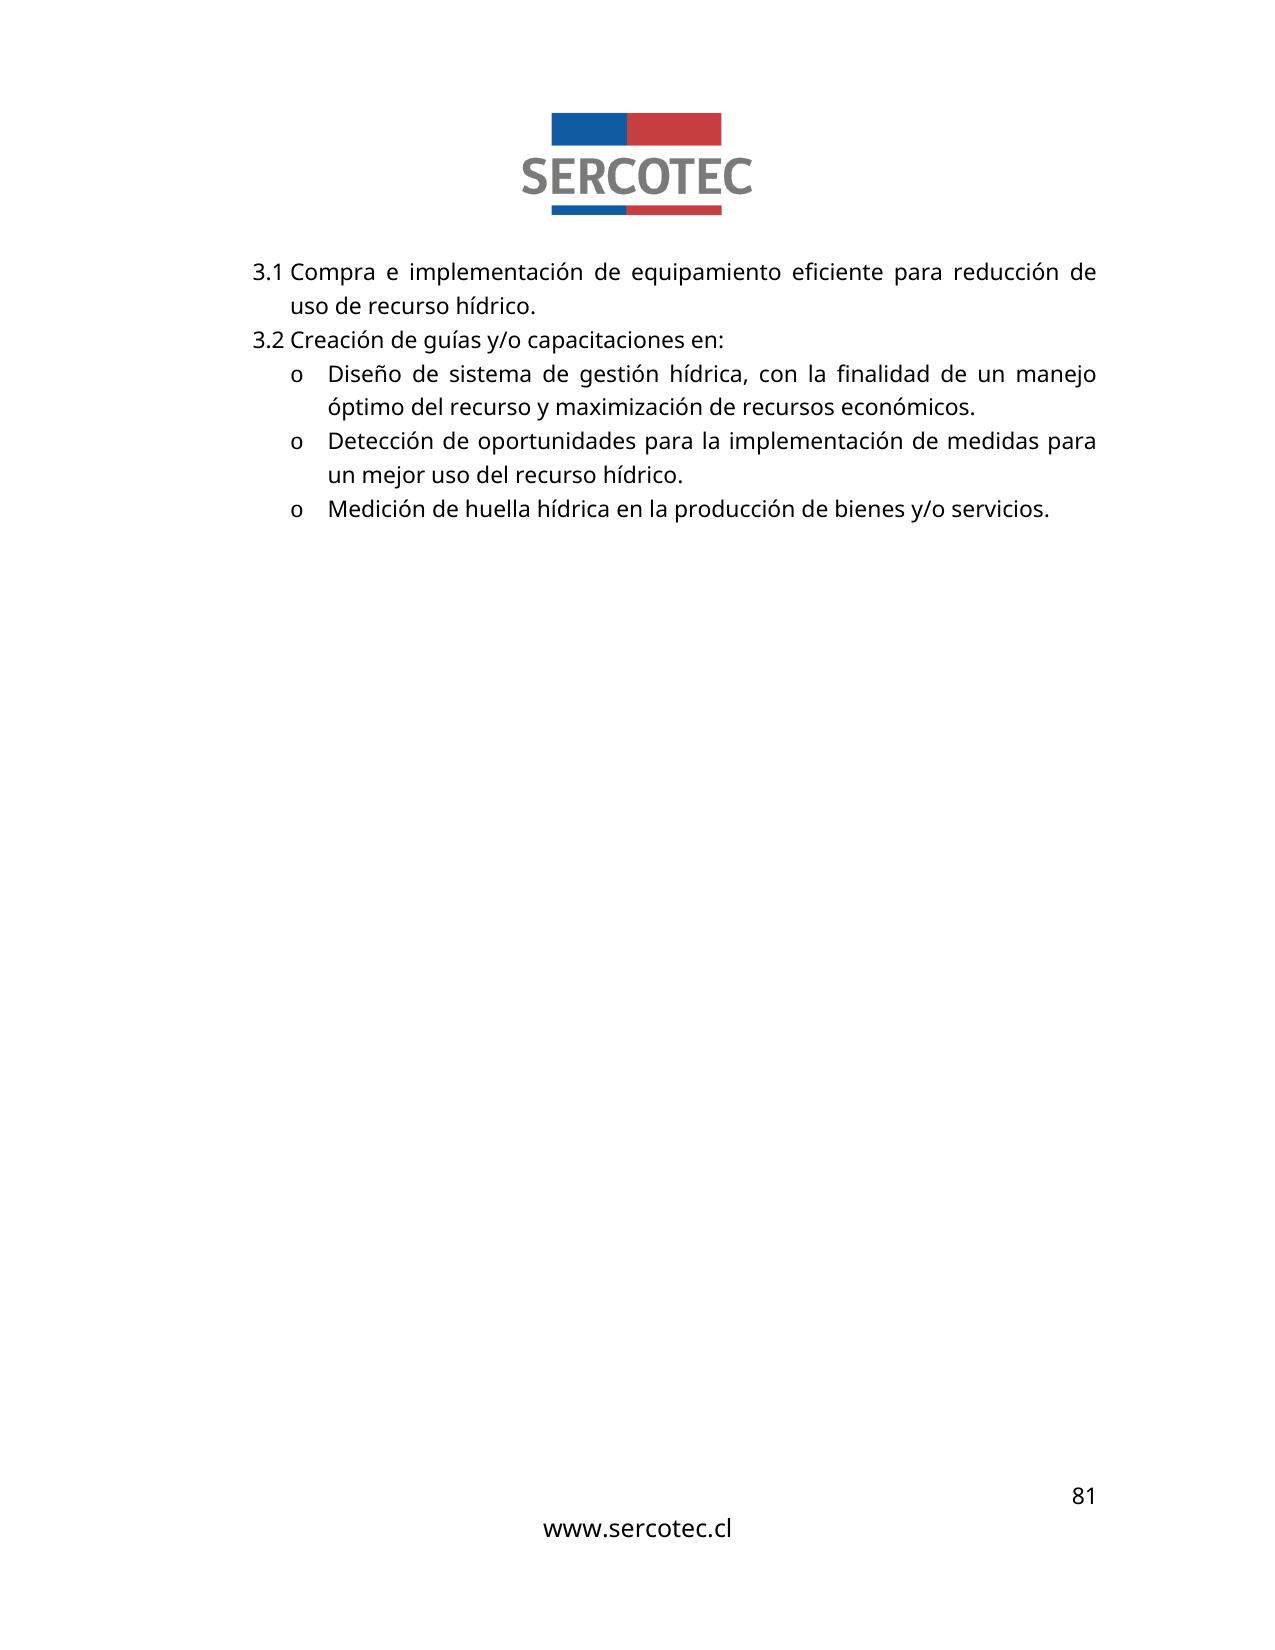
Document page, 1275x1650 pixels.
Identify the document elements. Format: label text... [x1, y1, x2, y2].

list Creación de guías y/o capacitaciones en: [252, 324, 1098, 355]
list Detección de oportunidades para la implementación de medidas para un mejor uso del recurso hídrico. [290, 425, 1098, 490]
list Compra e implementación de equipamiento eficiente para reducción de uso de recurso hídrico. [252, 256, 1098, 321]
list Medición de huella hídrica en la producción de bienes y/o servicios. [290, 493, 1098, 524]
list Diseño de sistema de gestión hídrica, con la finalidad de un manejo óptimo del recurso y maximización de recursos económicos. [290, 357, 1098, 423]
picture [512, 105, 763, 225]
